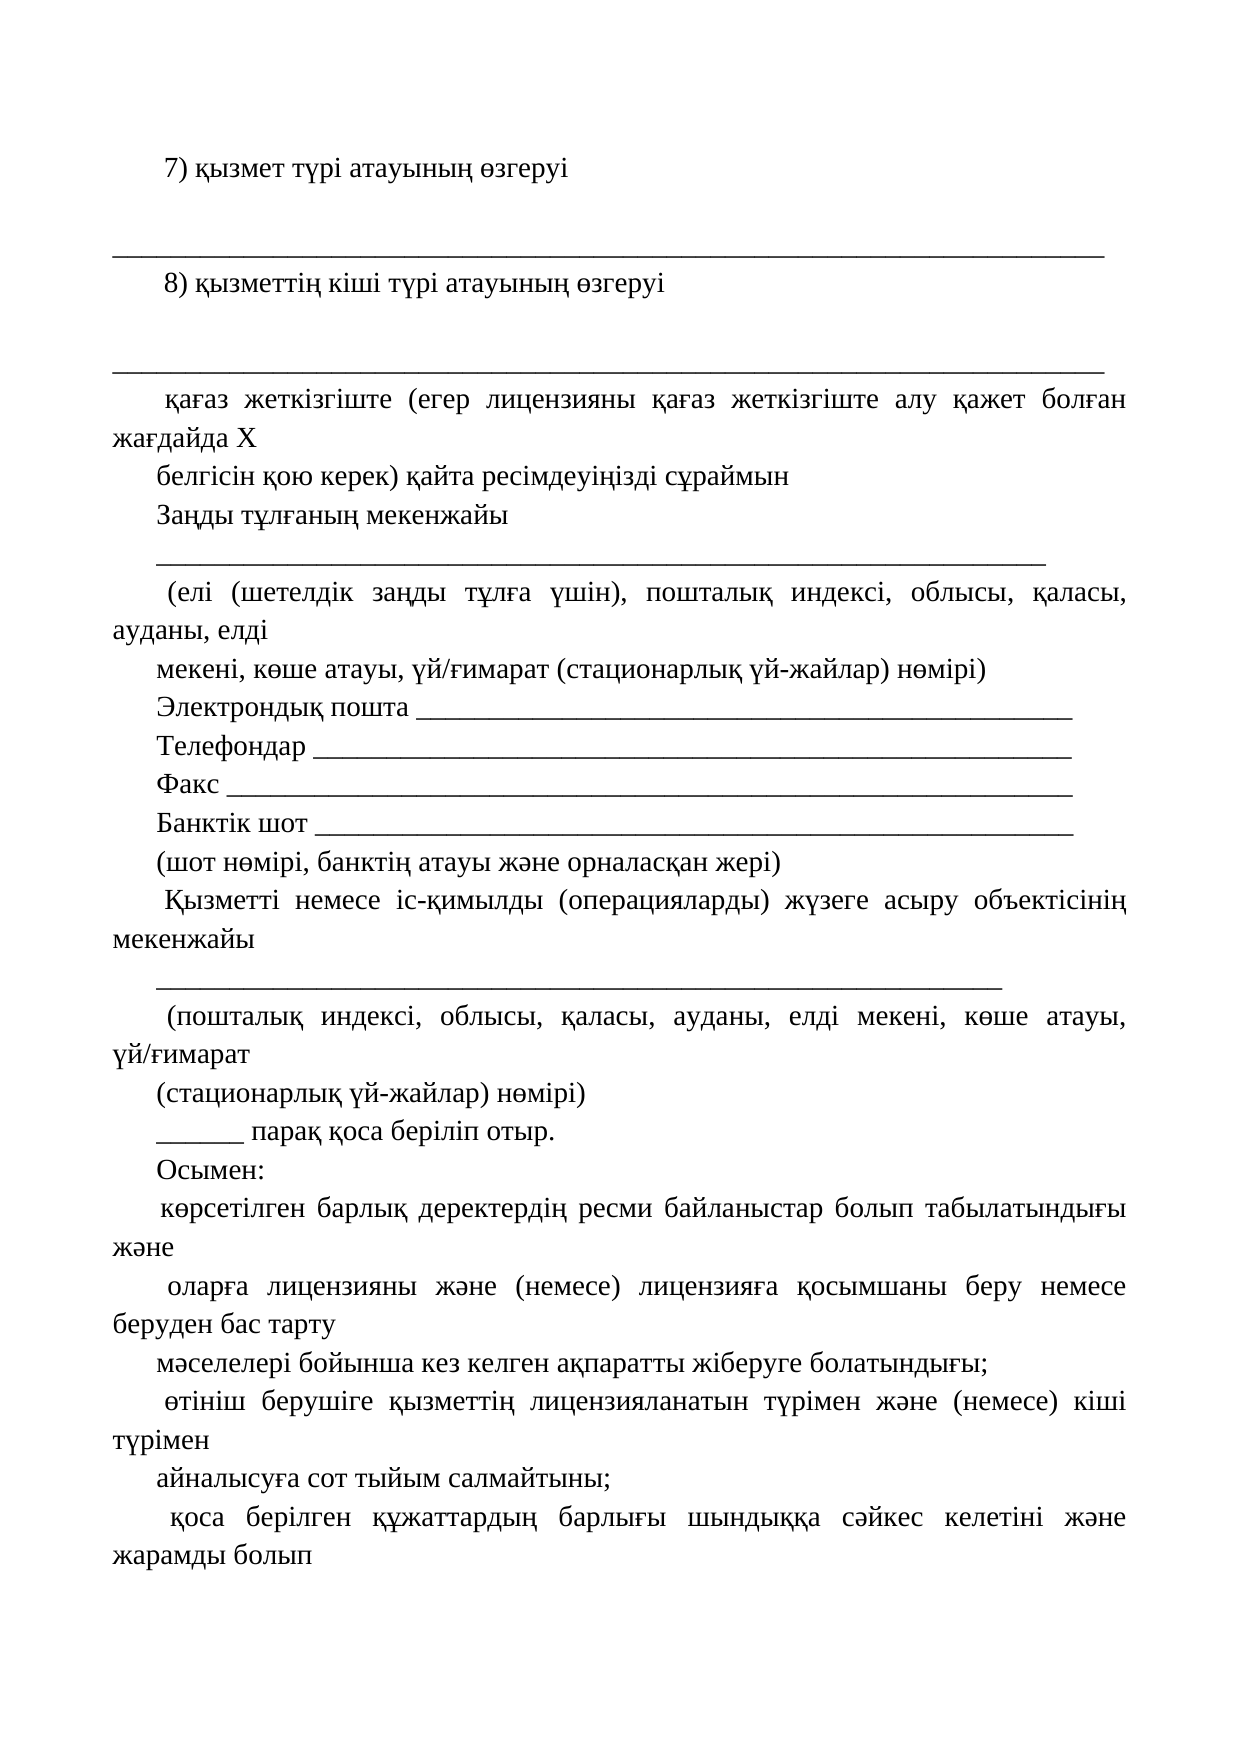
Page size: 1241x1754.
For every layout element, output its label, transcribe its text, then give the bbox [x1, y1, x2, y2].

text Банктік шот ____________________________________________________ [112, 805, 1128, 839]
text оларға лицензияны және (немесе) лицензияға қосымшаны беру немесе беруден бас тарту [112, 1268, 1128, 1340]
text (шот нөмірі, банктiң атауы және орналасқан жерi) [112, 844, 1128, 877]
text _____________________________________________________________ [112, 535, 1128, 569]
text Заңды тұлғаның мекенжайы [112, 497, 1128, 530]
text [112, 188, 1128, 261]
text (пошталық индексі, облысы, қаласы, ауданы, елді мекені, көше атауы, үй/ғимарат [112, 998, 1128, 1070]
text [112, 304, 1128, 376]
text көрсетілген барлық деректердің ресми байланыстар болып табылатындығы және [112, 1191, 1128, 1263]
text Осымен: [112, 1152, 1128, 1186]
text Факс __________________________________________________________ [112, 767, 1128, 800]
text (елі (шетелдік заңды тұлға үшін), пошталық индексі, облысы, қаласы, ауданы, елді [112, 574, 1128, 646]
text айналысуға сот тыйым салмайтыны; [112, 1460, 1128, 1494]
text Телефондар ____________________________________________________ [112, 728, 1128, 762]
text мәселелері бойынша кез келген ақпаратты жіберуге болатындығы; [112, 1345, 1128, 1378]
text __________________________________________________________ [112, 959, 1128, 993]
text 8) қызметтің кіші түрі атауының өзгеруі [112, 266, 1128, 299]
text белгісін қою керек) қайта ресімдеуіңізді сұраймын [112, 458, 1128, 492]
text Қызметті немесе іс-қимылды (операцияларды) жүзеге асыру объектісінің мекенжайы [112, 882, 1128, 954]
text (стационарлық үй-жайлар) нөмірі) [112, 1075, 1128, 1108]
text мекені, көше атауы, үй/ғимарат (стационарлық үй-жайлар) нөмірі) [112, 651, 1128, 684]
text ______ парақ қоса беріліп отыр. [112, 1113, 1128, 1147]
text қағаз жеткізгіште (егер лицензияны қағаз жеткізгіште алу қажет болған жағдайда Х [112, 381, 1128, 453]
text қоса берілген құжаттардың барлығы шындыққа сәйкес келетіні және жарамды болып [112, 1499, 1128, 1571]
text 7) қызмет түрі атауының өзгеруі [112, 150, 1128, 183]
text Электрондық пошта _____________________________________________ [112, 689, 1128, 723]
text өтініш берушіге қызметтің лицензияланатын түрімен және (немесе) кіші түрімен [112, 1383, 1128, 1455]
